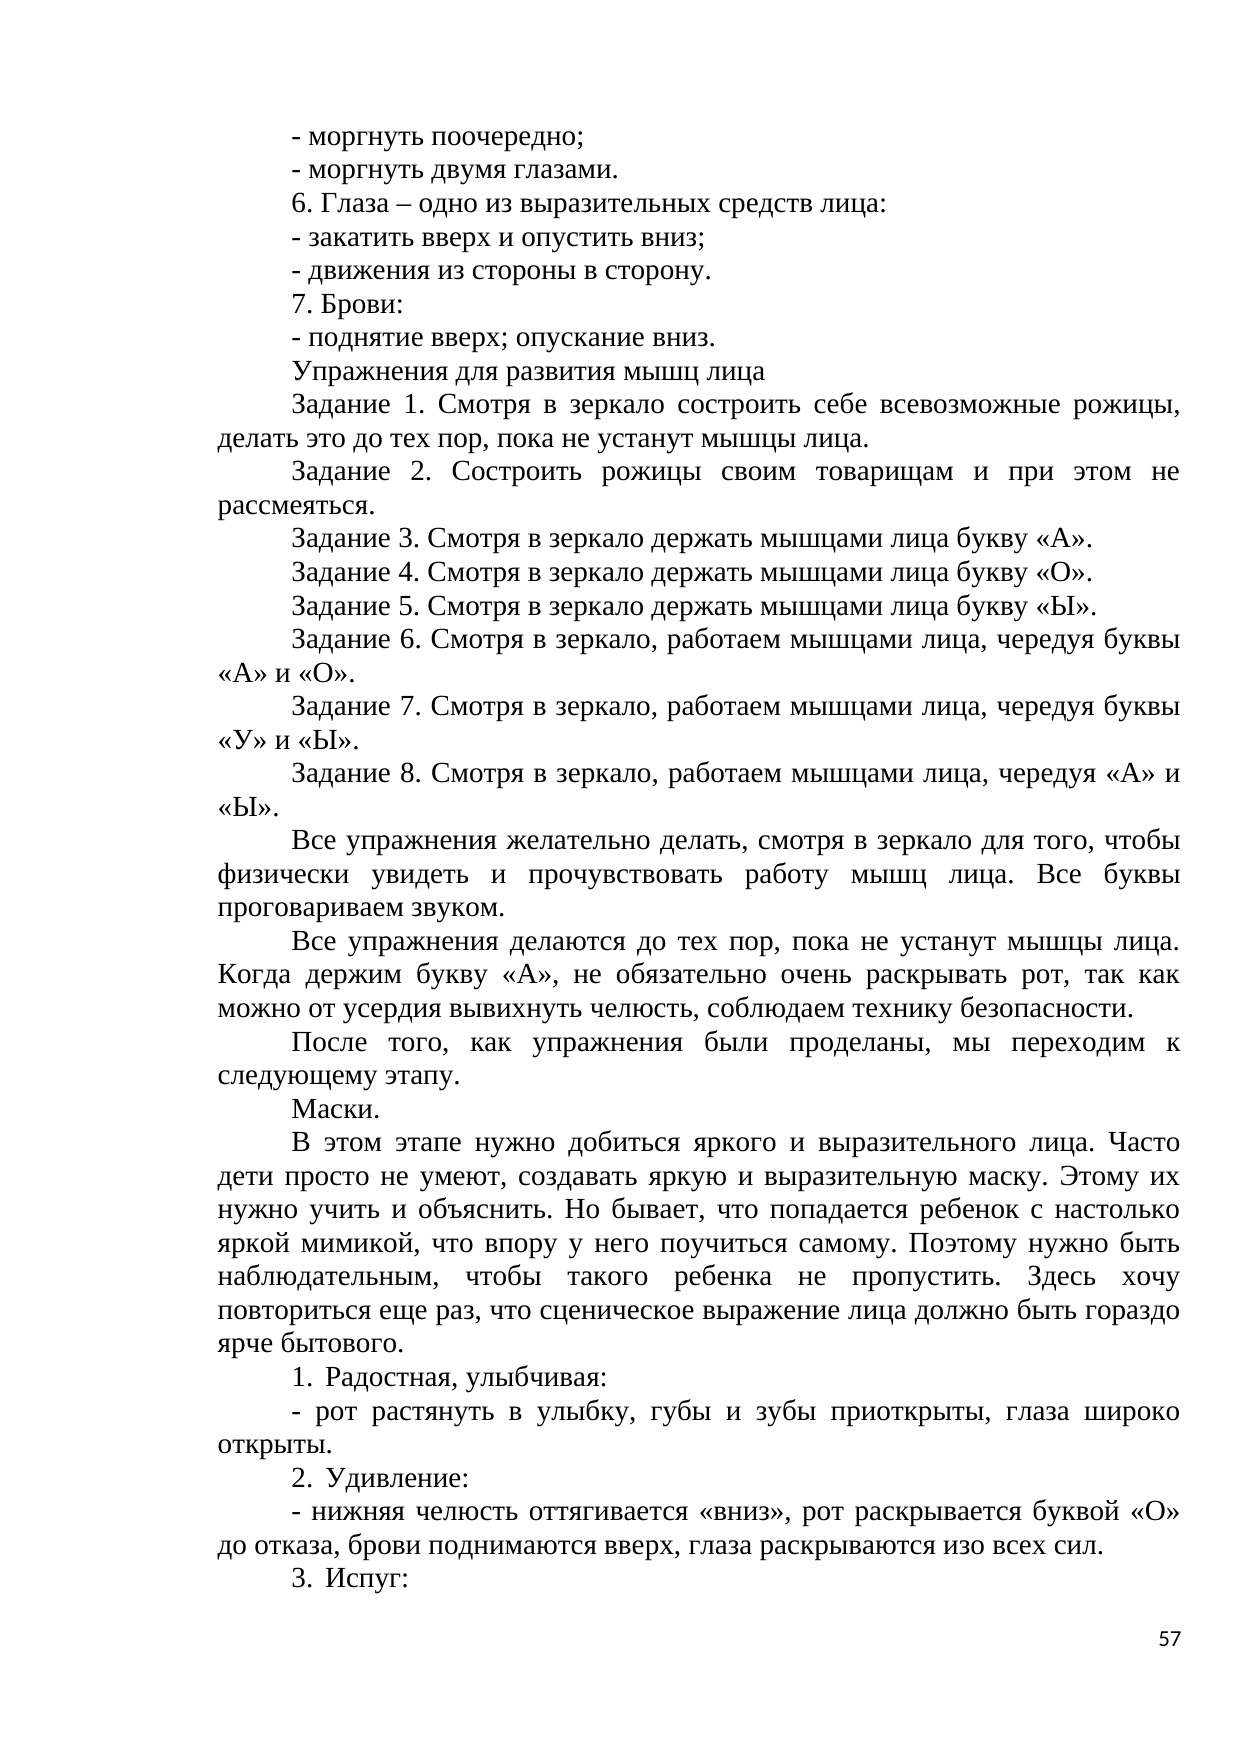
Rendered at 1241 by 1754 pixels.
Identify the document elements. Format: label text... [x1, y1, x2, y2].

text Все упражнения желательно делать, смотря в зеркало для того, чтобы физически увидеть и прочувствовать работу мышц лица. Все буквы проговариваем звуком. [217, 822, 1181, 923]
text - движения из стороны в сторону. [217, 252, 1181, 286]
text 7. Брови: [217, 286, 1181, 319]
text - моргнуть двумя глазами. [217, 152, 1181, 185]
text Задание 1. Смотря в зеркало состроить себе всевозможные рожицы, делать это до тех пор, пока не устанут мышцы лица. [217, 386, 1181, 453]
text Задание 5. Смотря в зеркало держать мышцами лица букву «Ы». [217, 588, 1181, 621]
text - закатить вверх и опустить вниз; [217, 219, 1181, 252]
text Маски. [217, 1091, 1181, 1124]
list Испуг: [217, 1560, 1181, 1594]
text - поднятие вверх; опускание вниз. [217, 319, 1181, 353]
text После того, как упражнения были проделаны, мы переходим к следующему этапу. [217, 1024, 1181, 1091]
text - моргнуть поочередно; [217, 118, 1181, 152]
list - рот растянуть в улыбку, губы и зубы приоткрыты, глаза широко открыты. [217, 1393, 1181, 1460]
text Упражнения для развития мышц лица [217, 353, 1181, 386]
list Радостная, улыбчивая: [217, 1359, 1181, 1393]
text В этом этапе нужно добиться яркого и выразительного лица. Часто дети просто не умеют, создавать яркую и выразительную маску. Этому их нужно учить и объяснить. Но бывает, что попадается ребенок с настолько яркой мимикой, что впору у него поучиться самому. Поэтому нужно быть наблюдательным, чтобы такого ребенка не пропустить. Здесь хочу повториться еще раз, что сценическое выражение лица должно быть гораздо ярче бытового. [217, 1124, 1181, 1359]
text Задание 6. Смотря в зеркало, работаем мышцами лица, чередуя буквы «А» и «О». [217, 621, 1181, 688]
list Удивление: [217, 1460, 1181, 1493]
text Задание 7. Смотря в зеркало, работаем мышцами лица, чередуя буквы «У» и «Ы». [217, 688, 1181, 755]
text Задание 3. Смотря в зеркало держать мышцами лица букву «А». [217, 521, 1181, 554]
text 6. Глаза – одно из выразительных средств лица: [217, 185, 1181, 219]
list - нижняя челюсть оттягивается «вниз», рот раскрывается буквой «О» до отказа, брови поднимаются вверх, глаза раскрываются изо всех сил. [217, 1493, 1181, 1560]
text Задание 4. Смотря в зеркало держать мышцами лица букву «О». [217, 554, 1181, 588]
text Задание 2. Состроить рожицы своим товарищам и при этом не рассмеяться. [217, 453, 1181, 521]
text Задание 8. Смотря в зеркало, работаем мышцами лица, чередуя «А» и «Ы». [217, 755, 1181, 822]
text Все упражнения делаются до тех пор, пока не устанут мышцы лица. Когда держим букву «А», не обязательно очень раскрывать рот, так как можно от усердия вывихнуть челюсть, соблюдаем технику безопасности. [217, 923, 1181, 1024]
